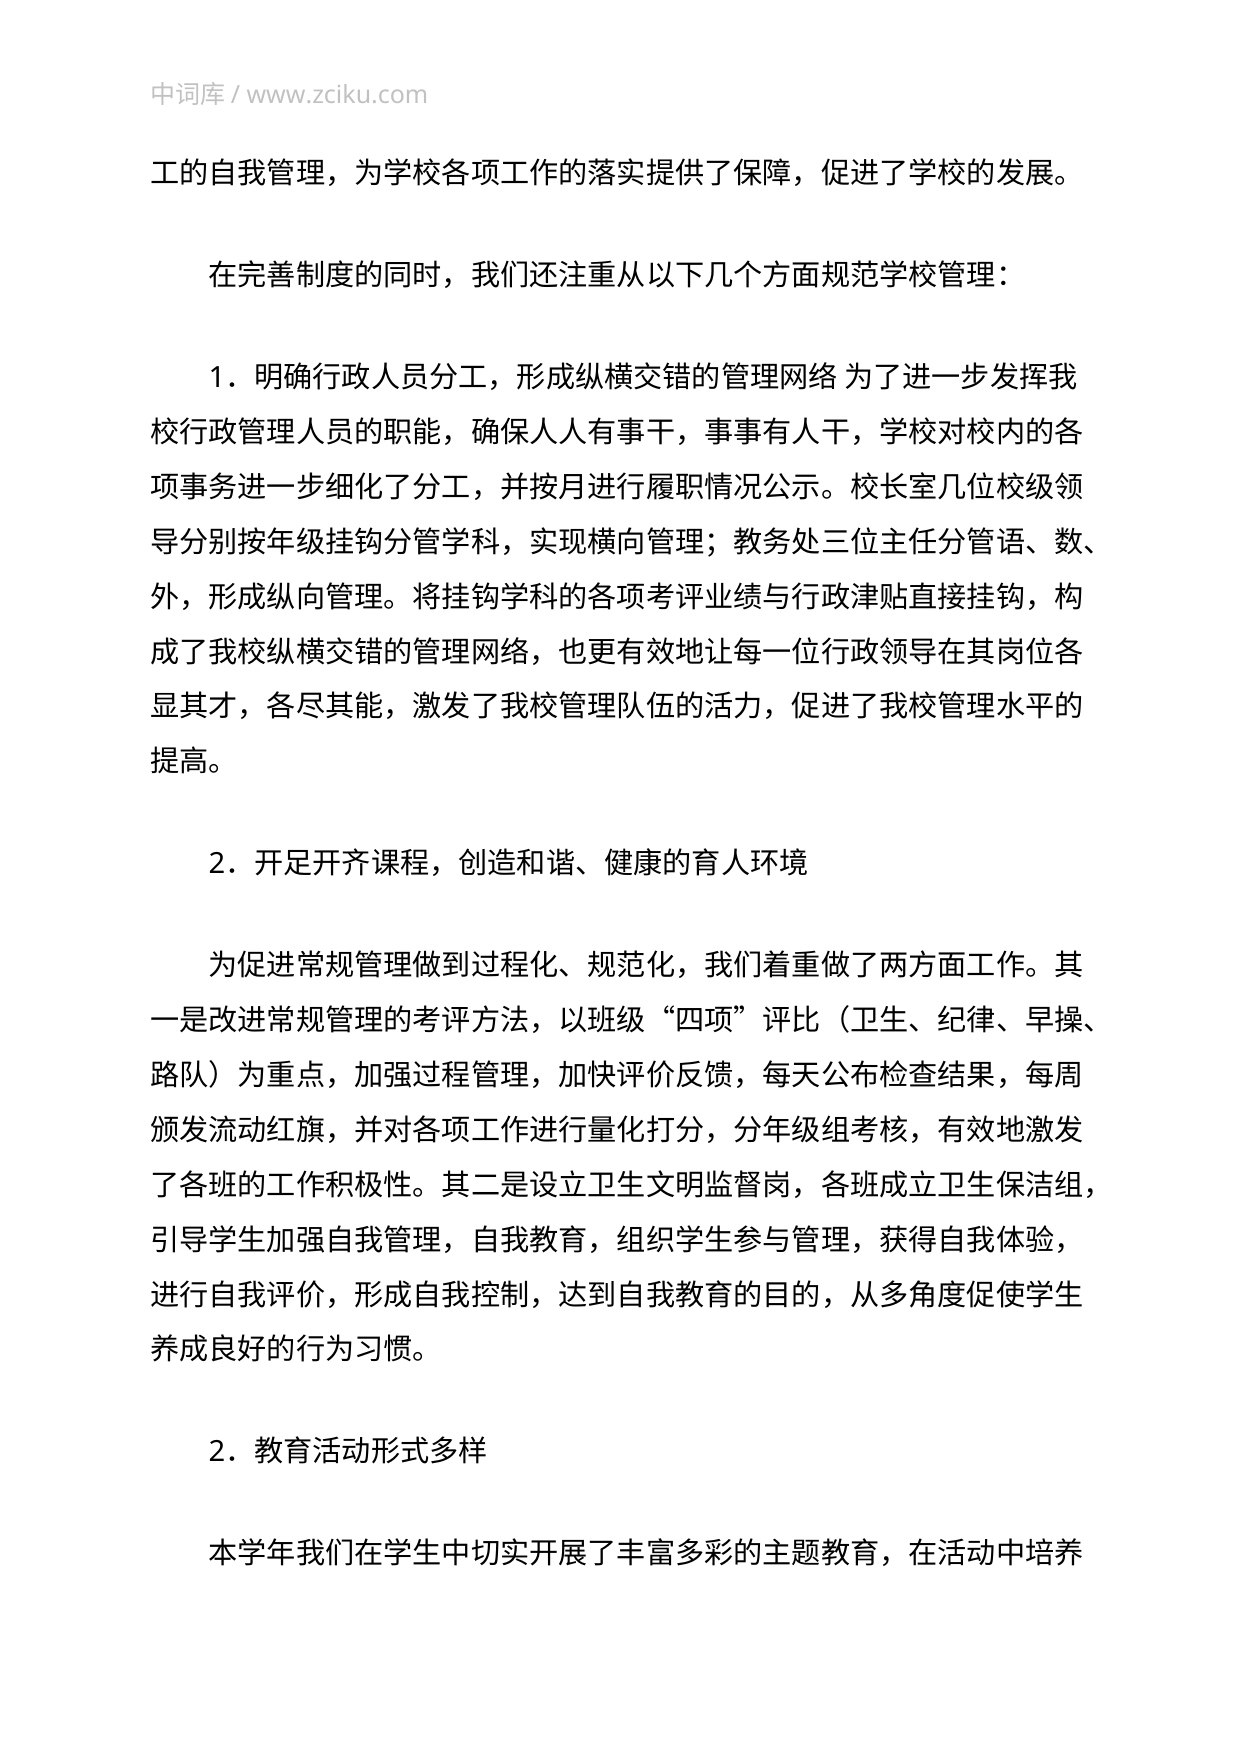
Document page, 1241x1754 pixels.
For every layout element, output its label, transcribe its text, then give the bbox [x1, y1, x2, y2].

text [150, 1530, 1090, 1572]
text 2．教育活动形式多样 [150, 1428, 1090, 1470]
text 1．明确行政人员分工，形成纵横交错的管理网络 为了进一步发挥我校行政管理人员的职能，确保人人有事干，事事有人干，学校对校内的各项事务进一步细化了分工，并按月进行履职情况公示。校长室几位校级领导分别按年级挂钩分管学科，实现横向管理；教务处三位主任分管语、数、外，形成纵向管理。将挂钩学科的各项考评业绩与行政津贴直接挂钩，构成了我校纵横交错的管理网络，也更有效地让每一位行政领导在其岗位各显其才，各尽其能，激发了我校管理队伍的活力，促进了我校管理水平的提高。 [150, 353, 1090, 780]
text 为促进常规管理做到过程化、规范化，我们着重做了两方面工作。其一是改进常规管理的考评方法，以班级“四项”评比（卫生、纪律、早操、路队）为重点，加强过程管理，加快评价反馈，每天公布检查结果，每周颁发流动红旗，并对各项工作进行量化打分，分年级组考核，有效地激发了各班的工作积极性。其二是设立卫生文明监督岗，各班成立卫生保洁组，引导学生加强自我管理，自我教育，组织学生参与管理，获得自我体验，进行自我评价，形成自我控制，达到自我教育的目的，从多角度促使学生养成良好的行为习惯。 [150, 942, 1090, 1368]
text 2．开足开齐课程，创造和谐、健康的育人环境 [150, 840, 1090, 882]
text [150, 150, 1090, 192]
text 在完善制度的同时，我们还注重从以下几个方面规范学校管理： [150, 252, 1090, 294]
